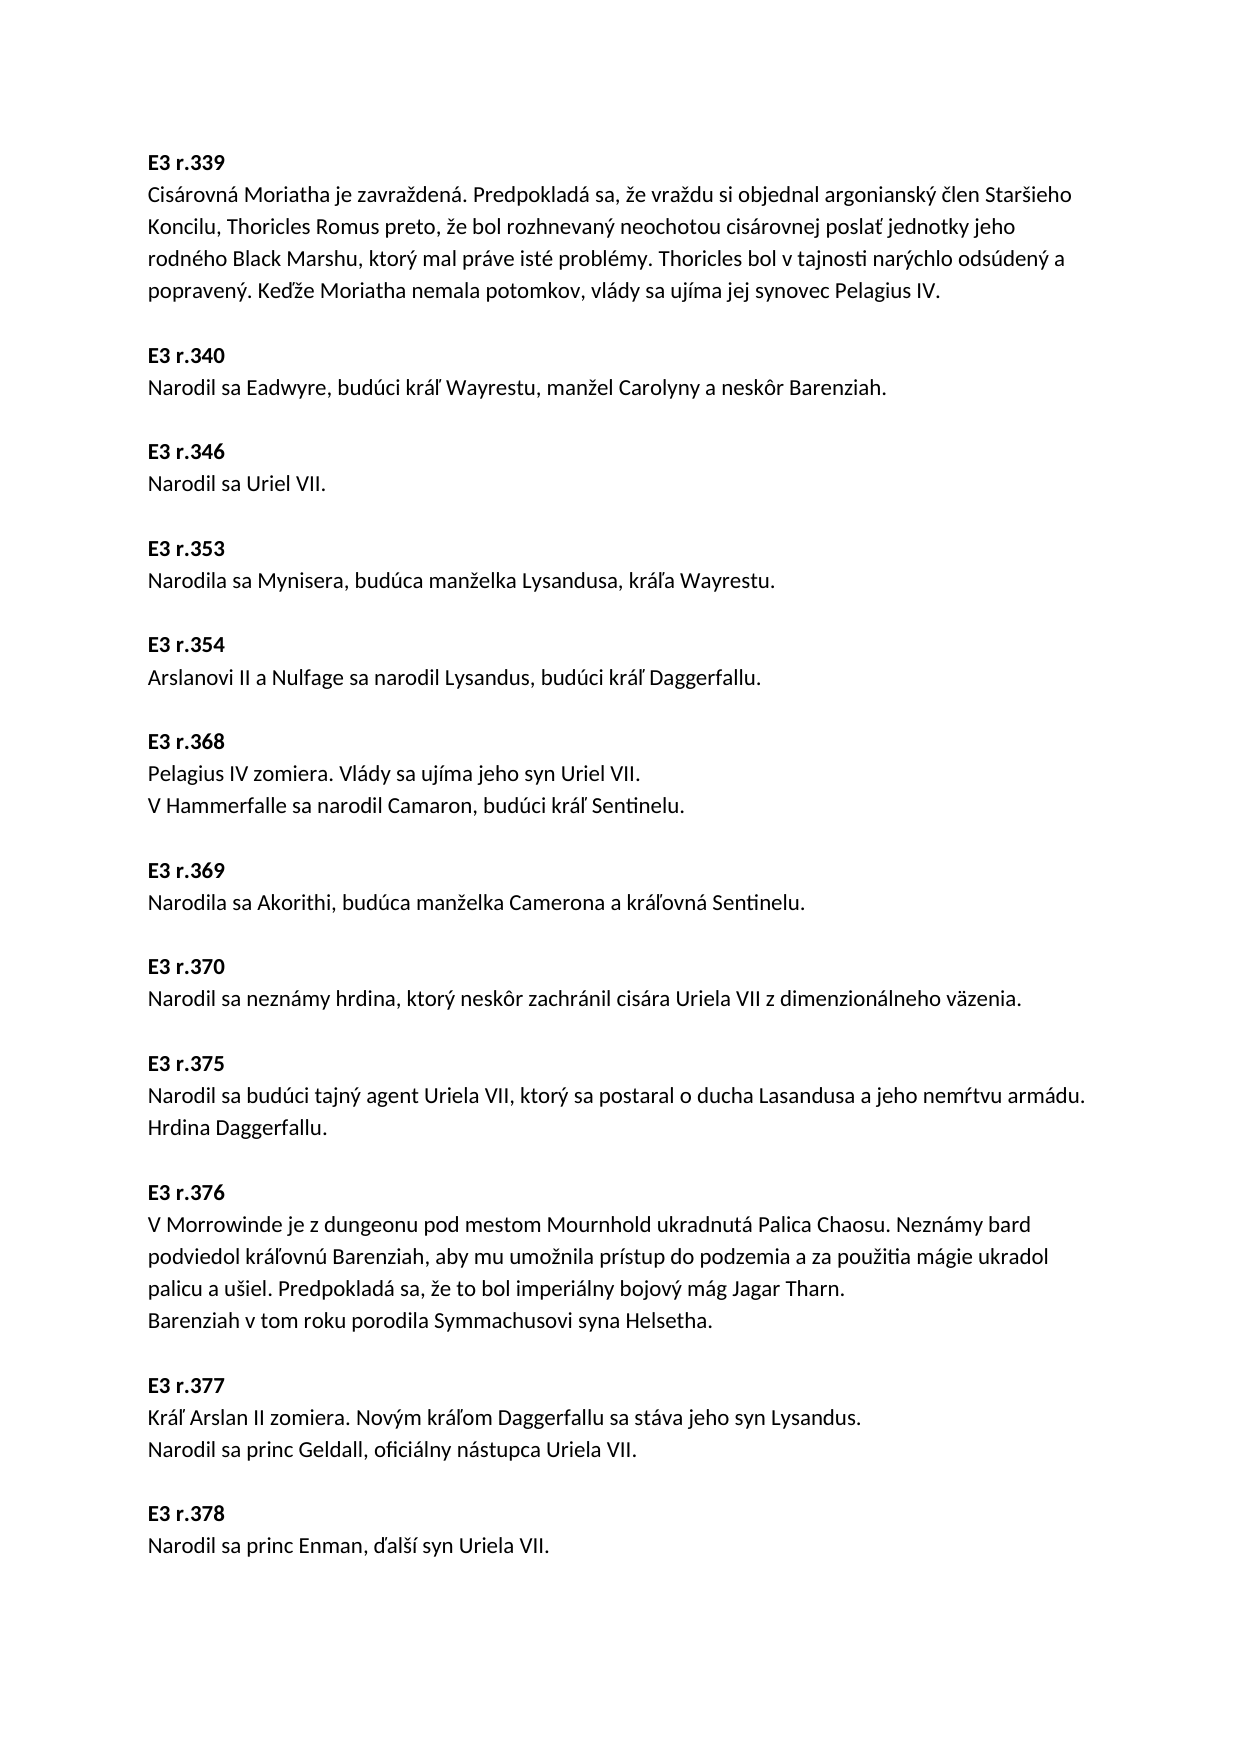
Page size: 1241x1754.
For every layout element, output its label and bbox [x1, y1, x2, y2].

text [148, 148, 1093, 1592]
